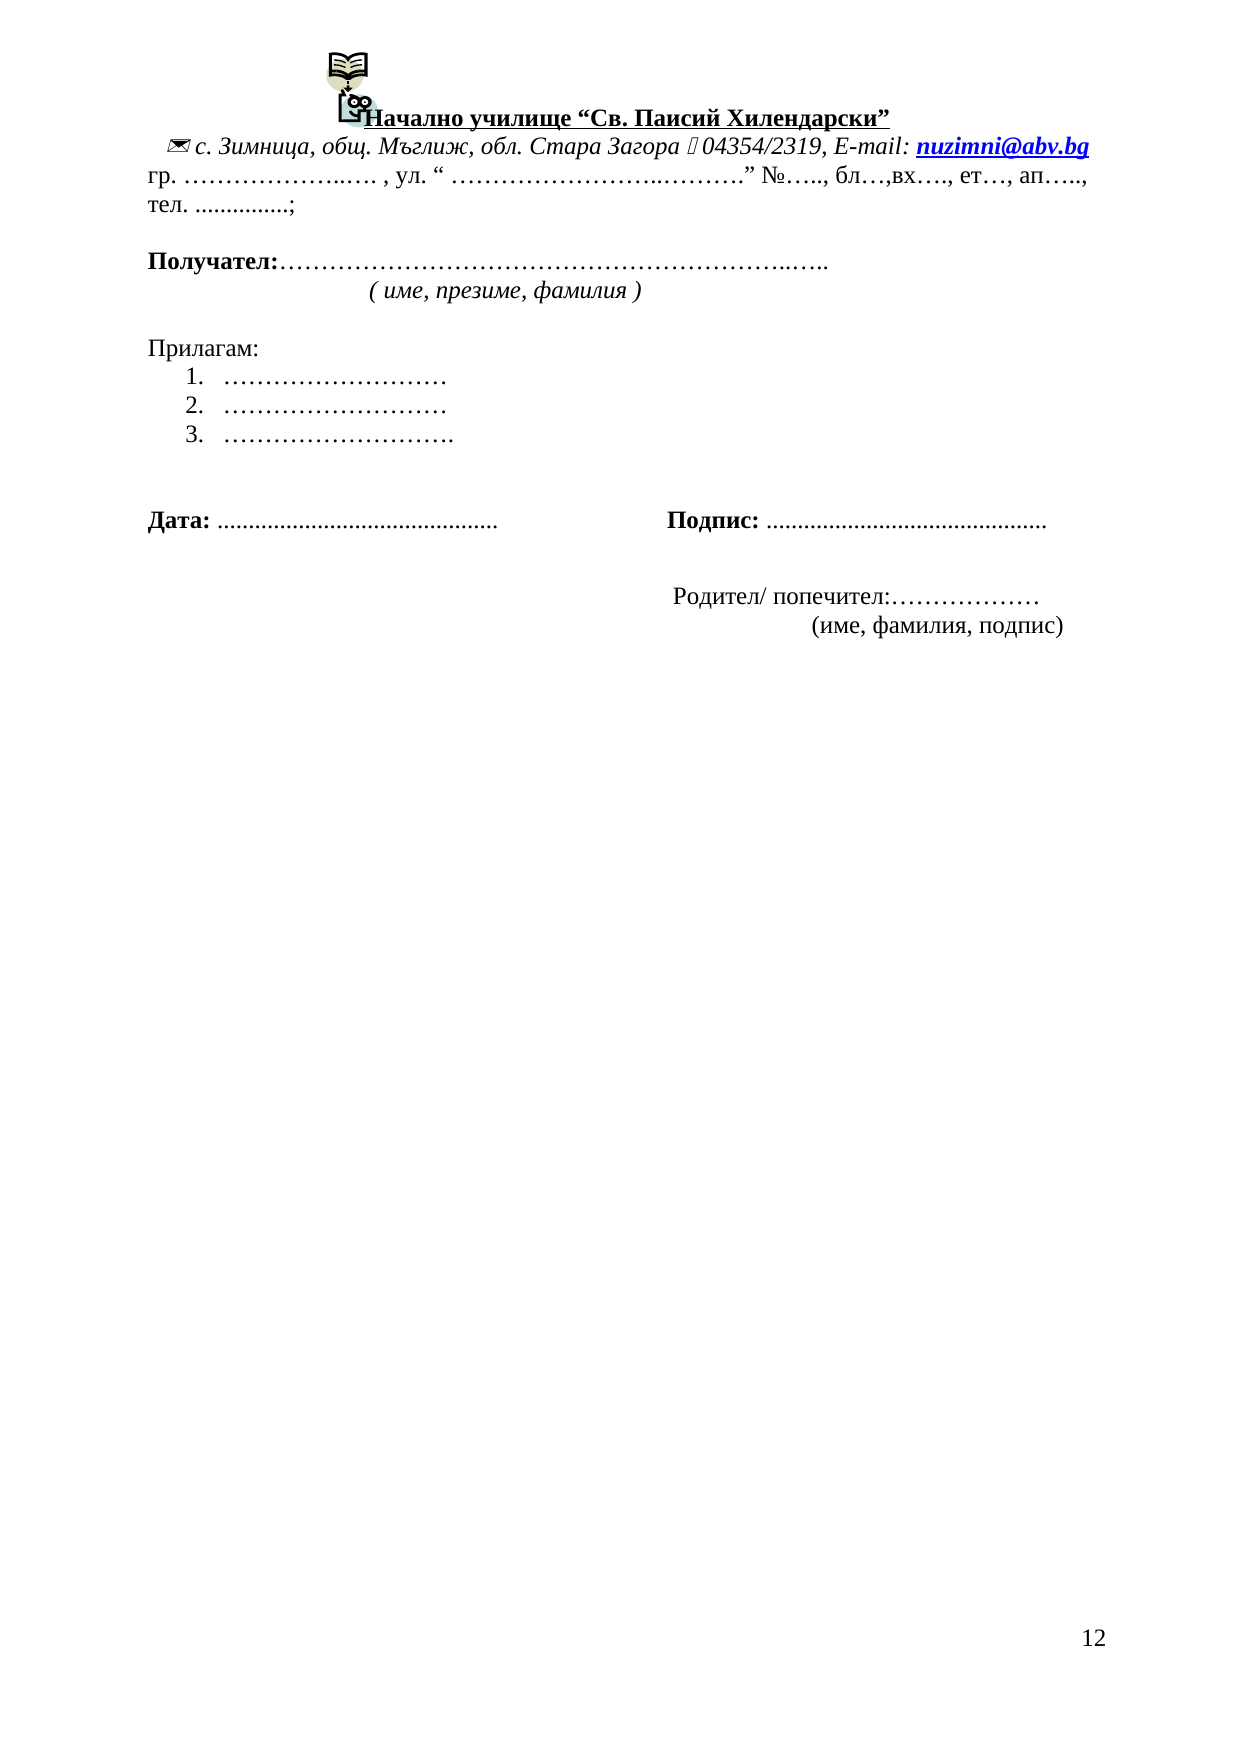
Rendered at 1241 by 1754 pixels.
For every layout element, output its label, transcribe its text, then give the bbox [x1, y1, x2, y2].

list ………………………. [185, 419, 1106, 448]
list ……………………… [185, 361, 1106, 390]
text Дата: ............................................. Подпис: ............................................. [148, 505, 1106, 534]
text Прилагам: [148, 333, 1106, 361]
text Получател:……………………………………………………..….. [148, 246, 1106, 275]
list ……………………… [185, 390, 1106, 419]
text Родител/ попечител:……………… (име, фамилия, подпис) [598, 581, 1106, 638]
text гр. ………………..…. , ул. “ ……………………..……….” №….., бл…,вх…., ет…, ап….., тел. ...............; [148, 160, 1106, 218]
text ( име, презиме, фамилия ) [148, 275, 1106, 304]
